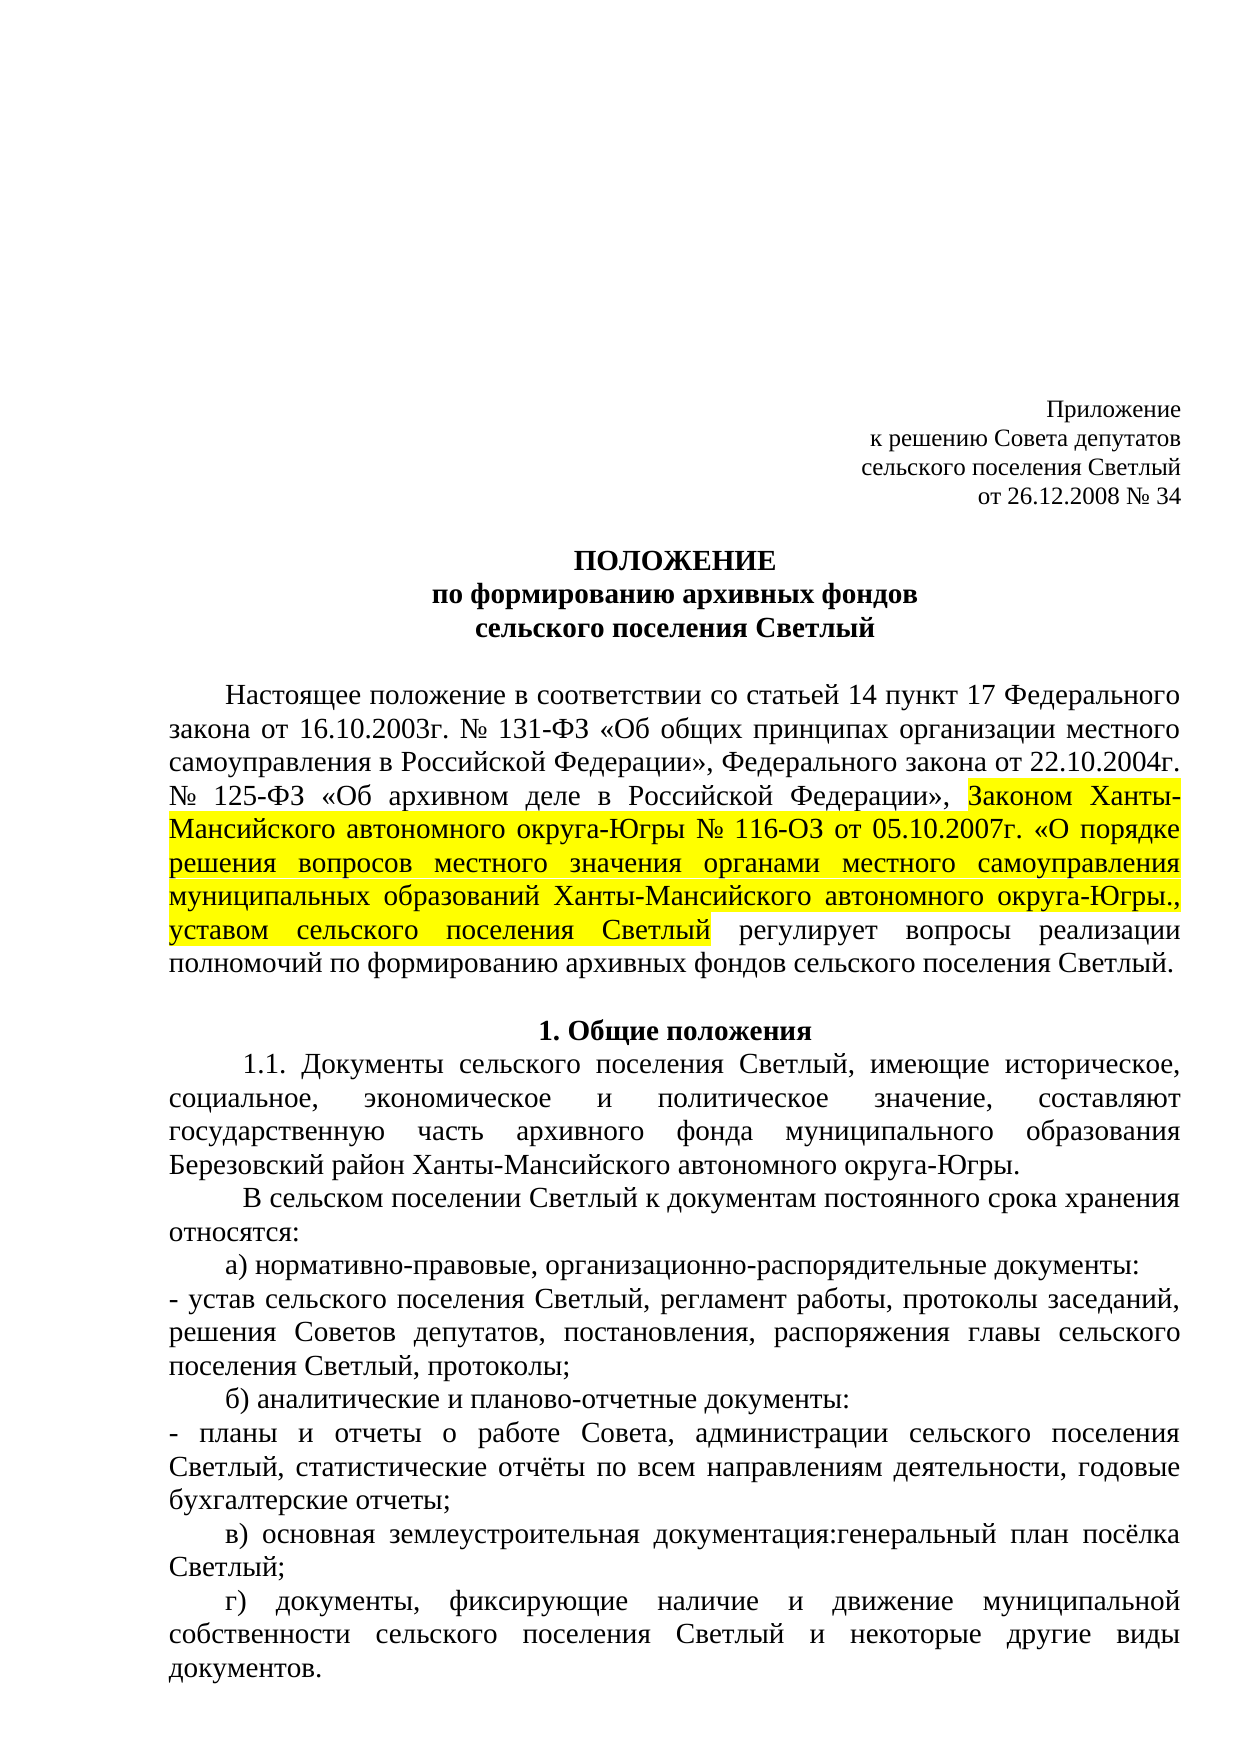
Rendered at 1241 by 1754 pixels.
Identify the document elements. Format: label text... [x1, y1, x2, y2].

subtitle ПОЛОЖЕНИЕ [169, 543, 1181, 577]
text - устав сельского поселения Светлый, регламент работы, протоколы заседаний, решения Советов депутатов, постановления, распоряжения главы сельского поселения Светлый, протоколы; [169, 1281, 1181, 1382]
text б) аналитические и планово-отчетные документы: [169, 1382, 1181, 1415]
text сельского поселения Светлый [787, 452, 1181, 481]
text от 26.12.2008 № 34 [787, 481, 1181, 509]
text - планы и отчеты о работе Совета, администрации сельского поселения Светлый, статистические отчёты по всем направлениям деятельности, годовые бухгалтерские отчеты; [169, 1415, 1181, 1516]
text а) нормативно-правовые, организационно-распорядительные документы: [169, 1247, 1181, 1281]
text в) основная землеустроительная документация:генеральный план посёлка Светлый; [169, 1516, 1181, 1583]
text Приложение [787, 394, 1181, 423]
text Настоящее положение в соответствии со статьей 14 пункт 17 Федерального закона от 16.10.2003г. № 131-ФЗ «Об общих принципах организации местного самоуправления в Российской Федерации», Федерального закона от 22.10.2004г. № 125-ФЗ «Об архивном деле в Российской Федерации», Законом Ханты-Мансийского автономного округа-Югры № 116-ОЗ от 05.10.2007г. «О порядке решения вопросов местного значения органами местного самоуправления муниципальных образований Ханты-Мансийского автономного округа-Югры., уставом сельского поселения Светлый регулирует вопросы реализации полномочий по формированию архивных фондов сельского поселения Светлый. [169, 912, 1181, 979]
text В сельском поселении Светлый к документам постоянного срока хранения относятся: [169, 1180, 1181, 1247]
text сельского поселения Светлый [169, 610, 1181, 644]
text по формированию архивных фондов [169, 577, 1181, 610]
text 1.1. Документы сельского поселения Светлый, имеющие историческое, социальное, экономическое и политическое значение, составляют государственную часть архивного фонда муниципального образования Березовский район Ханты-Мансийского автономного округа-Югры. [169, 1046, 1181, 1180]
text Настоящее положение в соответствии со статьей 14 пункт 17 Федерального закона от 16.10.2003г. № 131-ФЗ «Об общих принципах организации местного самоуправления в Российской Федерации», Федерального закона от 22.10.2004г. № 125-ФЗ «Об архивном деле в Российской Федерации», Законом Ханты-Мансийского автономного округа-Югры № 116-ОЗ от 05.10.2007г. «О порядке решения вопросов местного значения органами местного самоуправления муниципальных образований Ханты-Мансийского автономного округа-Югры., уставом сельского поселения Светлый регулирует вопросы реализации полномочий по формированию архивных фондов сельского поселения Светлый. [169, 677, 1181, 811]
text г) документы, фиксирующие наличие и движение муниципальной собственности сельского поселения Светлый и некоторые другие виды документов. [169, 1583, 1181, 1683]
text к решению Совета депутатов [787, 423, 1181, 452]
text 1. Общие положения [169, 1013, 1181, 1046]
